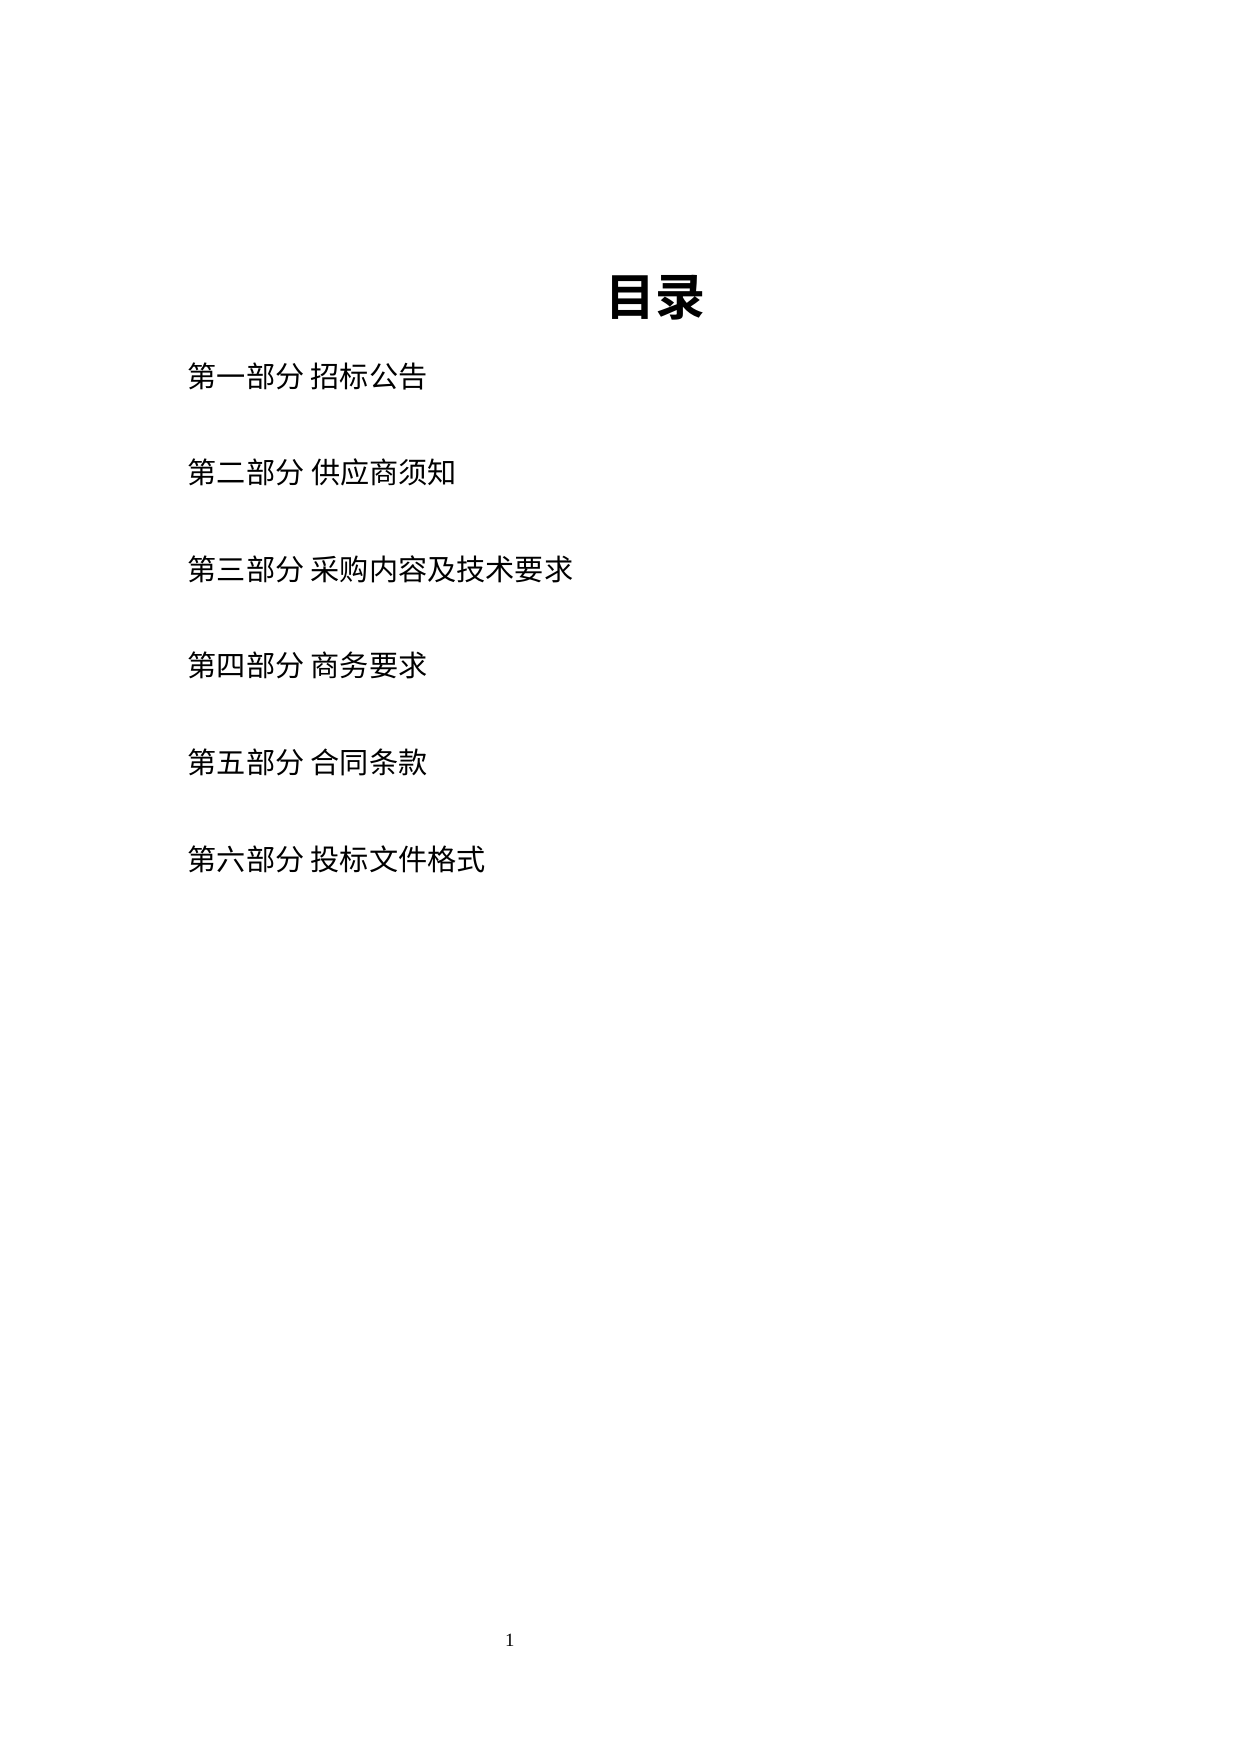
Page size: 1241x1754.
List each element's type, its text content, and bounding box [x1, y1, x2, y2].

text 第三部分 采购内容及技术要求 [187, 535, 1122, 600]
text 第一部分 招标公告 [187, 342, 1122, 407]
text 第五部分 合同条款 [187, 728, 1122, 793]
text 目录 [187, 244, 1122, 342]
text 第四部分 商务要求 [187, 632, 1122, 697]
text 第六部分 投标文件格式 [187, 825, 1122, 890]
text 第二部分 供应商须知 [187, 438, 1122, 503]
